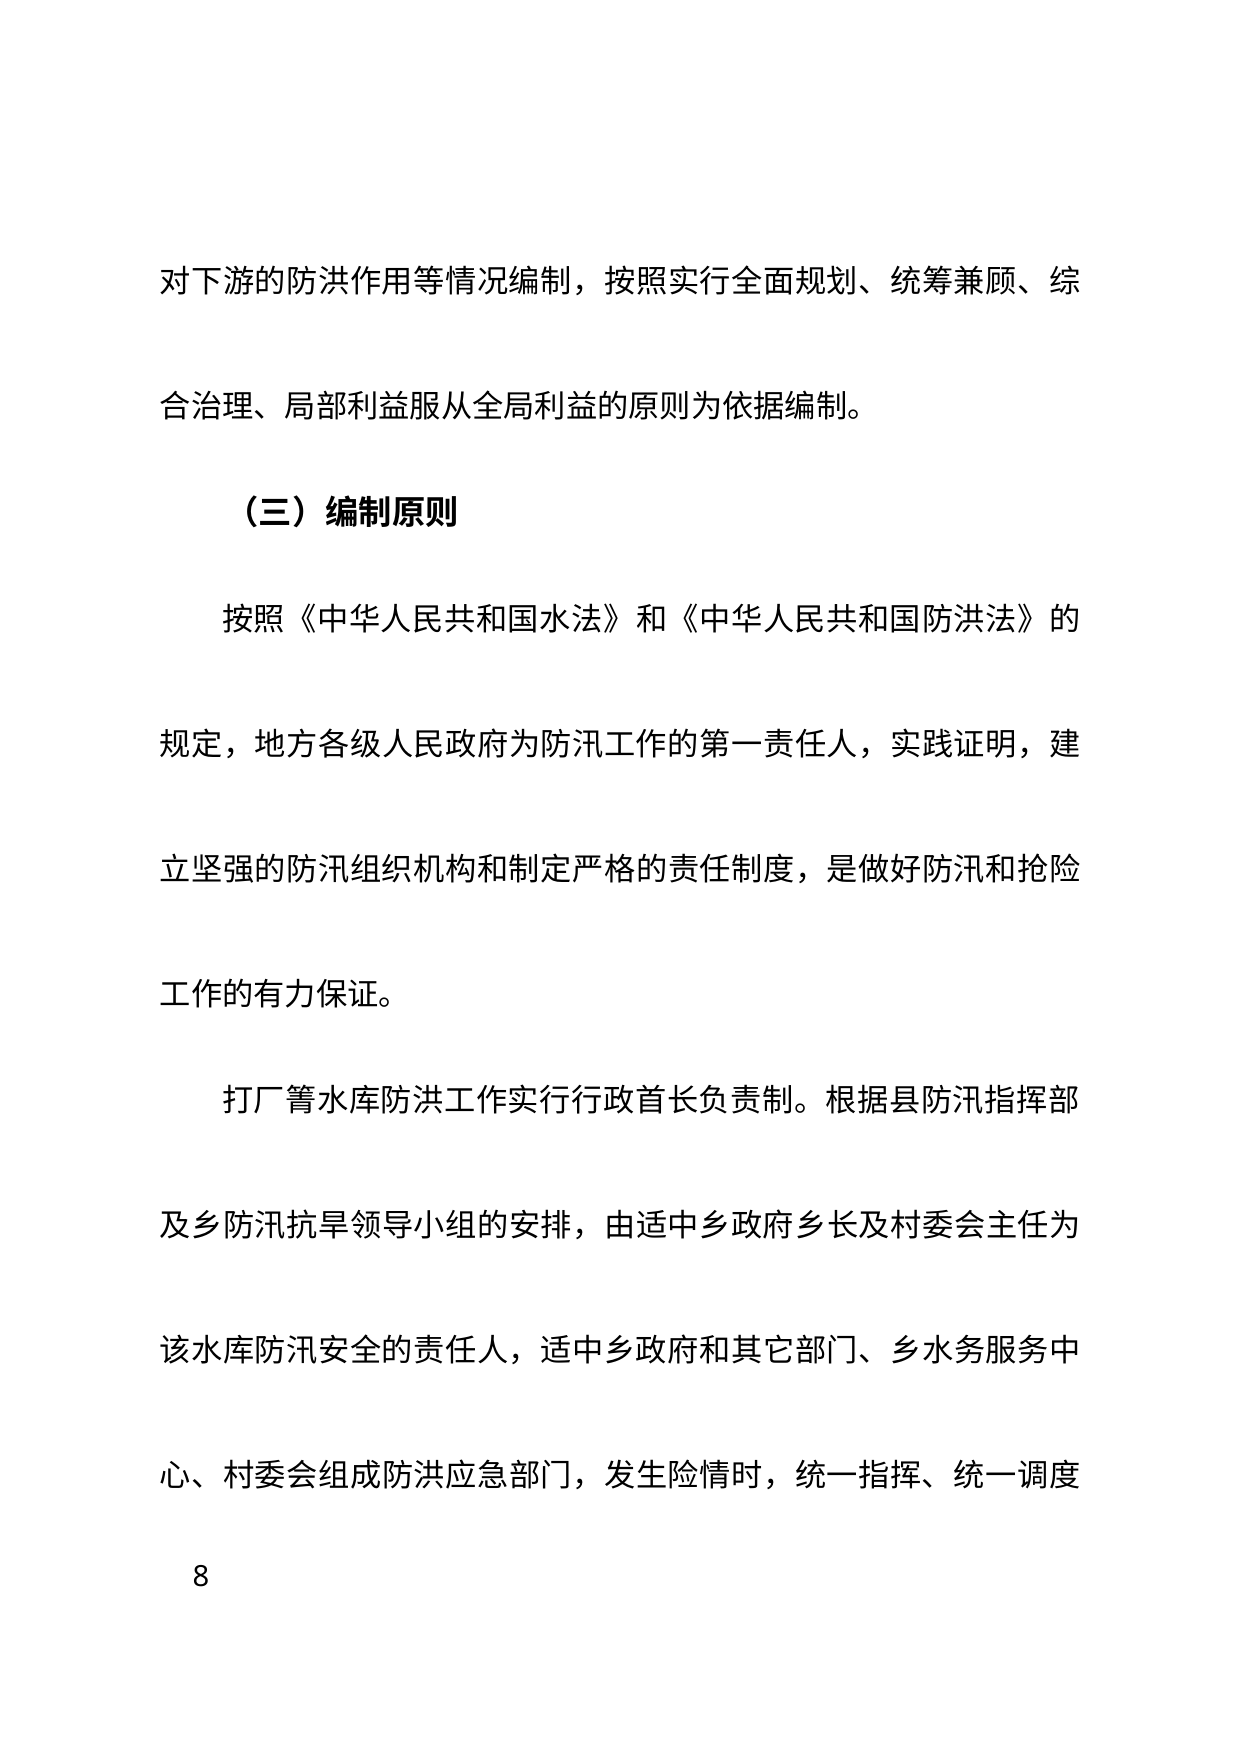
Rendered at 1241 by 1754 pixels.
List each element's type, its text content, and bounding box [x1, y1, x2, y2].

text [159, 1056, 1081, 1515]
text 按照《中华人民共和国水法》和《中华人民共和国防洪法》的规定，地方各级人民政府为防汛工作的第一责任人，实践证明，建立坚强的防汛组织机构和制定严格的责任制度，是做好防汛和抢险工作的有力保证。 [159, 575, 1081, 1034]
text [159, 237, 1081, 445]
text （三）编制原则 [159, 468, 1081, 551]
